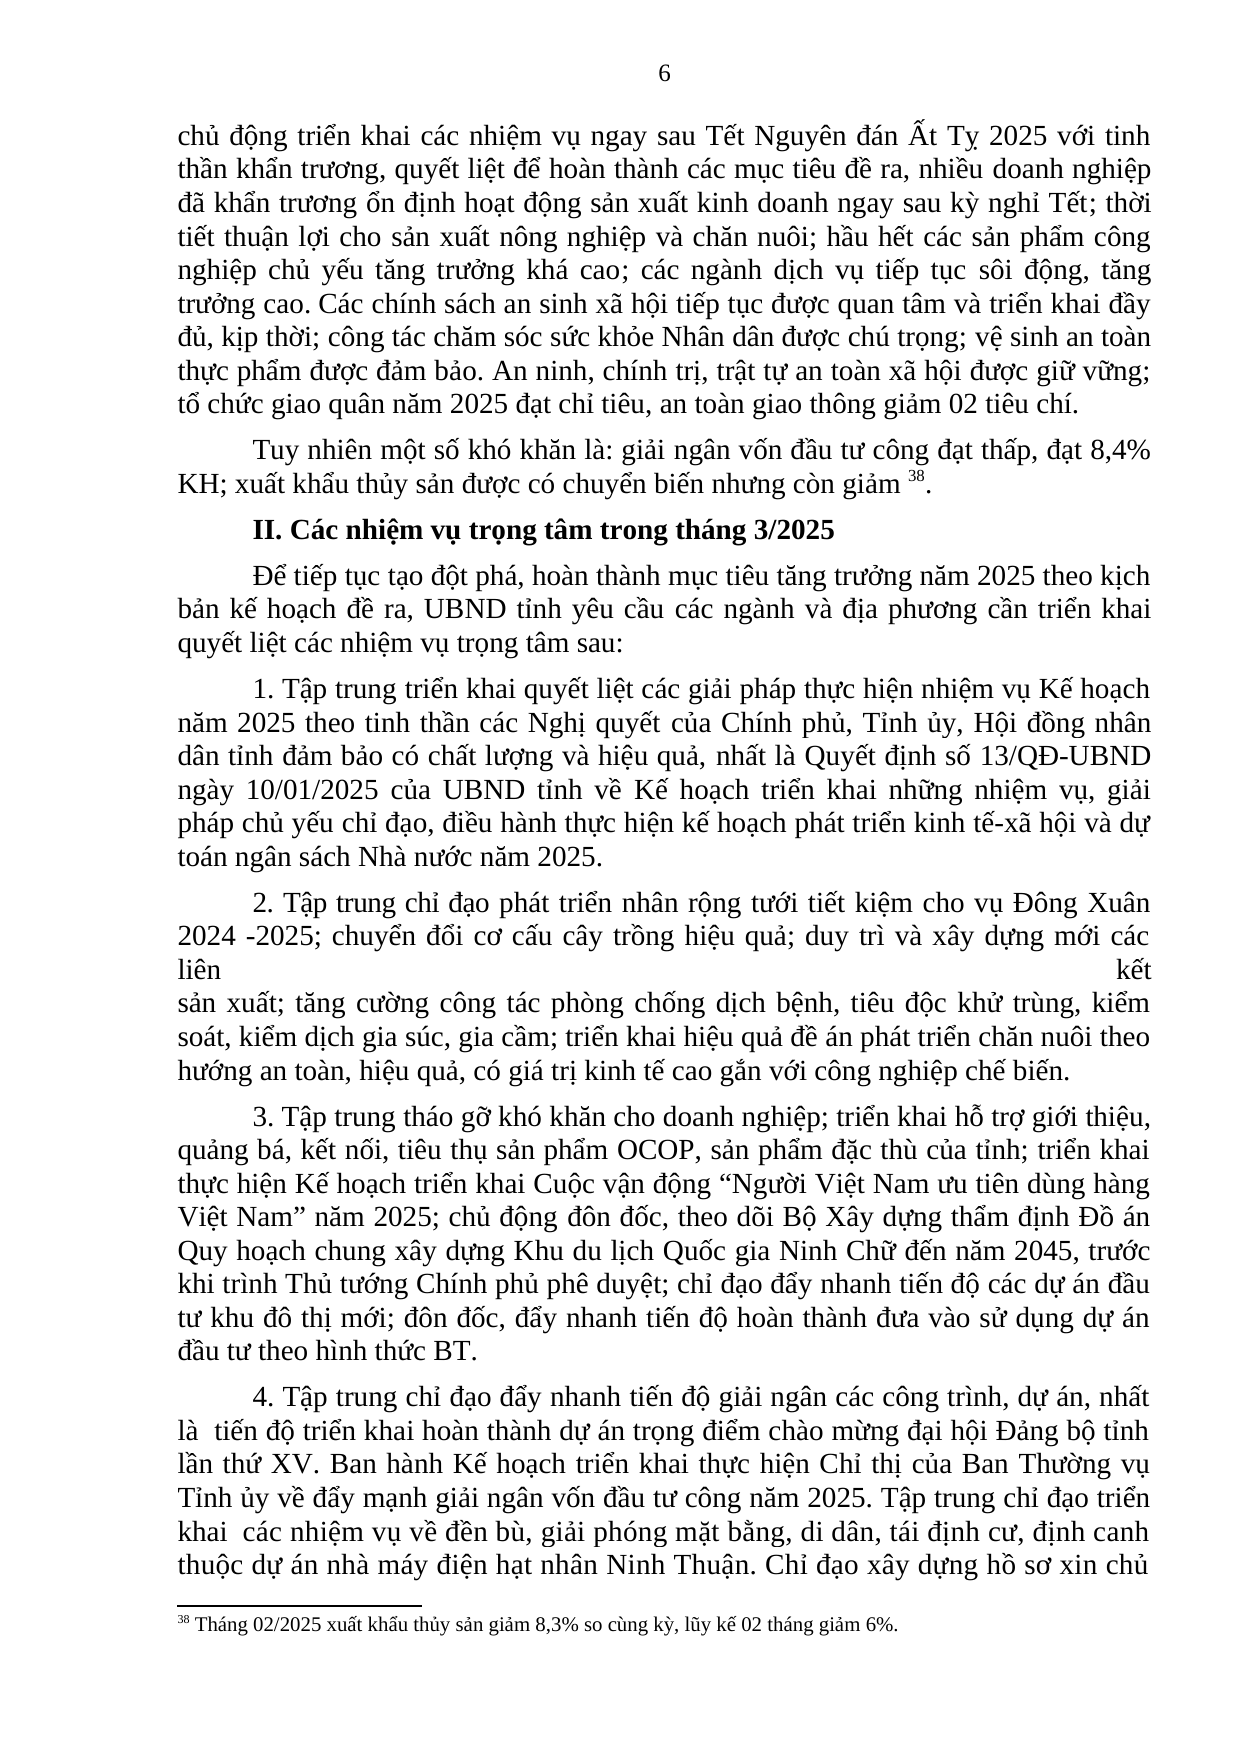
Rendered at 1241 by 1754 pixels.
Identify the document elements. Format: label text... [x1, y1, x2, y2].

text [177, 1379, 1152, 1547]
text Để tiếp tục tạo đột phá, hoàn thành mục tiêu tăng trưởng năm 2025 theo kịch bản kế hoạch đề ra, UBND tỉnh yêu cầu các ngành và địa phương cần triển khai quyết liệt các nhiệm vụ trọng tâm sau: [177, 558, 1152, 659]
text 3. Tập trung tháo gỡ khó khăn cho doanh nghiệp; triển khai hỗ trợ giới thiệu, quảng bá, kết nối, tiêu thụ sản phẩm OCOP, sản phẩm đặc thù của tỉnh; triển khai thực hiện Kế hoạch triển khai Cuộc vận động “Người Việt Nam ưu tiên dùng hàng Việt Nam” năm 2025; chủ động đôn đốc, theo dõi Bộ Xây dựng thẩm định Đồ án Quy hoạch chung xây dựng Khu du lịch Quốc gia Ninh Chữ đến năm 2045, trước khi trình Thủ tướng Chính phủ phê duyệt; chỉ đạo đẩy nhanh tiến độ các dự án đầu tư khu đô thị mới; đôn đốc, đẩy nhanh tiến độ hoàn thành đưa vào sử dụng dự án đầu tư theo hình thức BT. [177, 1099, 1152, 1367]
text II. Các nhiệm vụ trọng tâm trong tháng 3/2025 [177, 512, 1152, 546]
text Tuy nhiên một số khó khăn là: giải ngân vốn đầu tư công đạt thấp, đạt 8,4% KH; xuất khẩu thủy sản được có chuyển biến nhưng còn giảm . [177, 432, 1152, 499]
text 2. Tập trung chỉ đạo phát triển nhân rộng tưới tiết kiệm cho vụ Đông Xuân 2024 -2025; chuyển đổi cơ cấu cây trồng hiệu quả; duy trì và xây dựng mới các liên kết sản xuất; tăng cường công tác phòng chống dịch bệnh, tiêu độc khử trùng, kiểm soát, kiểm dịch gia súc, gia cầm; triển khai hiệu quả đề án phát triển chăn nuôi theo hướng an toàn, hiệu quả, có giá trị kinh tế cao gắn với công nghiệp chế biến. [177, 885, 1152, 1086]
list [177, 118, 1152, 420]
text 1. Tập trung triển khai quyết liệt các giải pháp thực hiện nhiệm vụ Kế hoạch năm 2025 theo tinh thần các Nghị quyết của Chính phủ, Tỉnh ủy, Hội đồng nhân dân tỉnh đảm bảo có chất lượng và hiệu quả, nhất là Quyết định số 13/QĐ-UBND ngày 10/01/2025 của UBND tỉnh về Kế hoạch triển khai những nhiệm vụ, giải pháp chủ yếu chỉ đạo, điều hành thực hiện kế hoạch phát triển kinh tế-xã hội và dự toán ngân sách Nhà nước năm 2025. [177, 671, 1152, 872]
